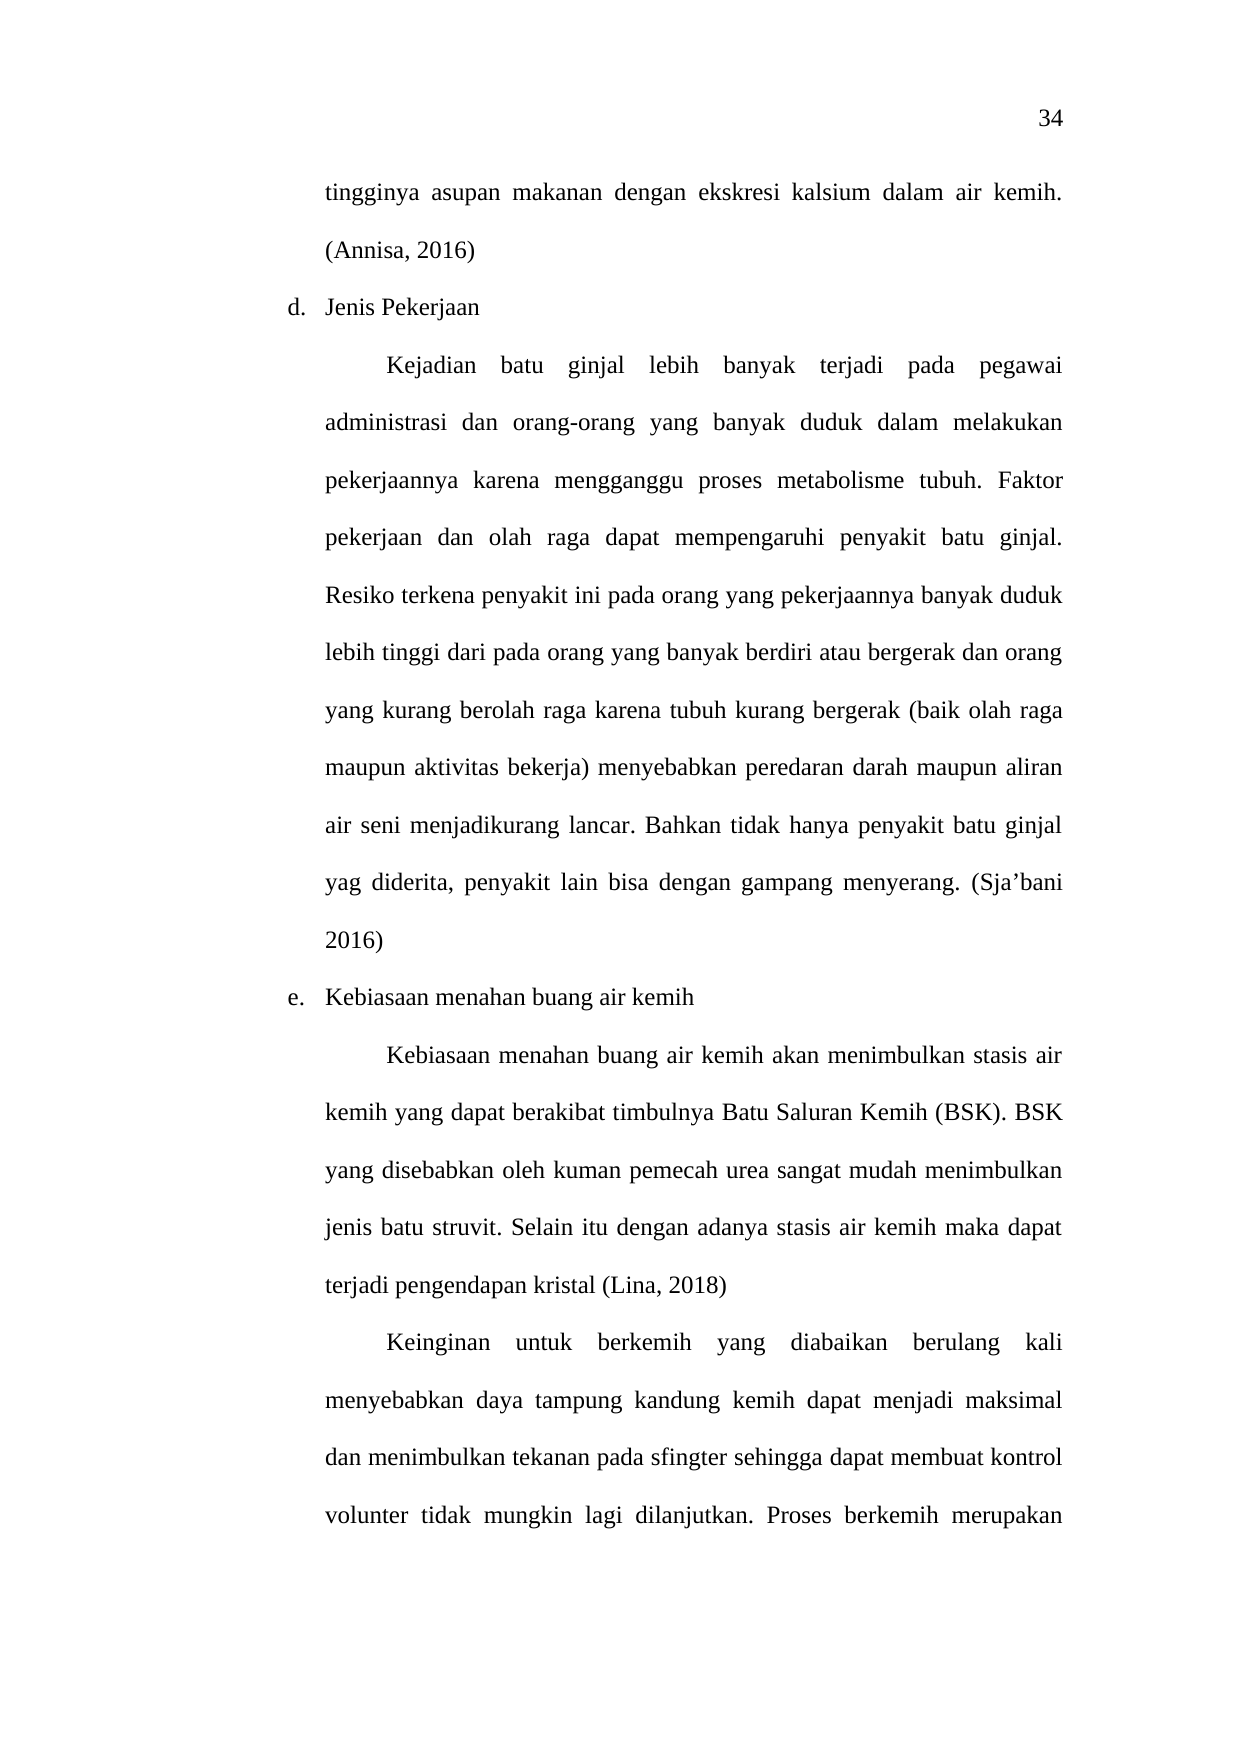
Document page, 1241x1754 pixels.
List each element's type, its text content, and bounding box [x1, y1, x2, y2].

list Jenis Pekerjaan [287, 292, 1063, 321]
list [325, 177, 1063, 263]
list Kejadian batu ginjal lebih banyak terjadi pada pegawai administrasi dan orang-orang yang banyak duduk dalam melakukan pekerjaannya karena mengganggu proses metabolisme tubuh. Faktor pekerjaan dan olah raga dapat mempengaruhi penyakit batu ginjal. Resiko terkena penyakit ini pada orang yang pekerjaannya banyak duduk lebih tinggi dari pada orang yang banyak berdiri atau bergerak dan orang yang kurang berolah raga karena tubuh kurang bergerak (baik olah raga maupun aktivitas bekerja) menyebabkan peredaran darah maupun aliran air seni menjadikurang lancar. Bahkan tidak hanya penyakit batu ginjal yag diderita, penyakit lain bisa dengan gampang menyerang. (Sja’bani 2016) [325, 350, 1063, 953]
list Kebiasaan menahan buang air kemih [287, 982, 1063, 1011]
list Kebiasaan menahan buang air kemih akan menimbulkan stasis air kemih yang dapat berakibat timbulnya Batu Saluran Kemih (BSK). BSK yang disebabkan oleh kuman pemecah urea sangat mudah menimbulkan jenis batu struvit. Selain itu dengan adanya stasis air kemih maka dapat terjadi pengendapan kristal (Lina, 2018) [325, 1040, 1063, 1298]
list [325, 1327, 1063, 1528]
